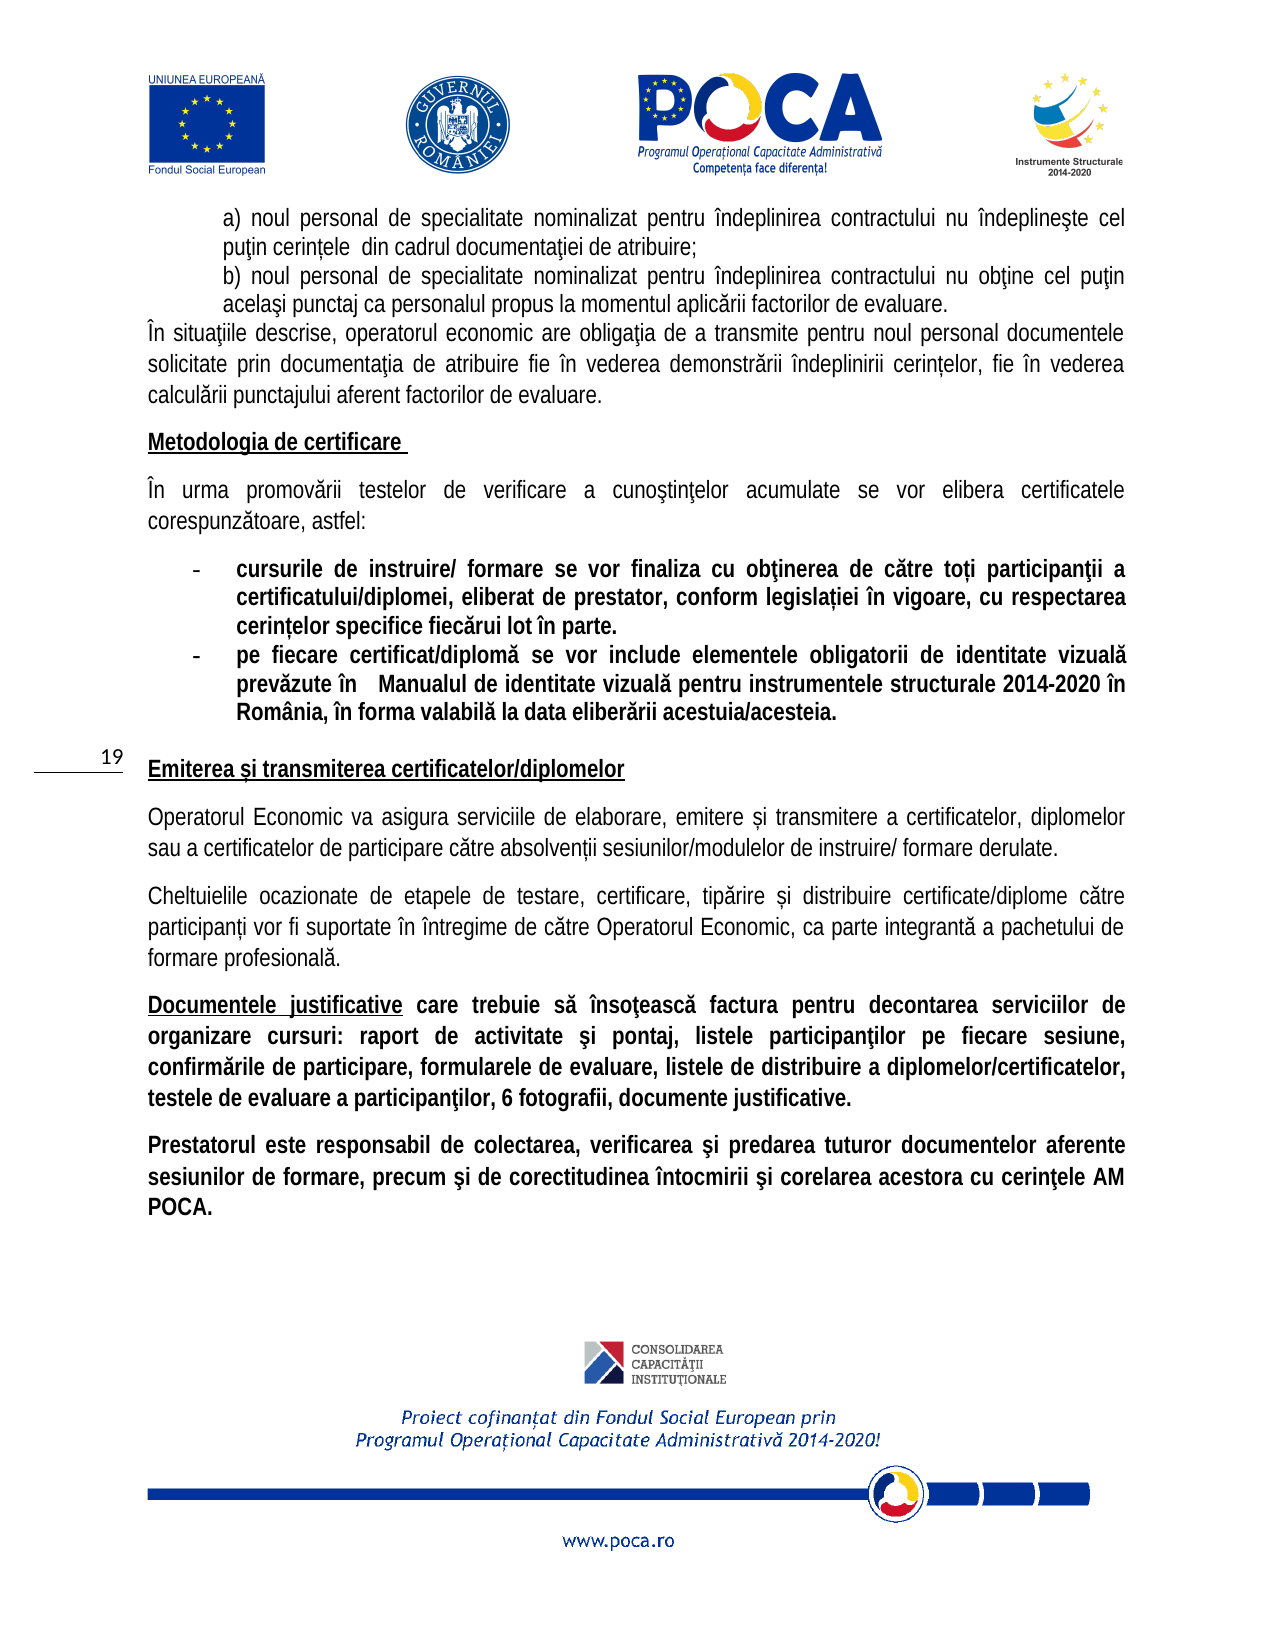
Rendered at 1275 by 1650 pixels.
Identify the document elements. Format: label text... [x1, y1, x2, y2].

text Cheltuielile ocazionate de etapele de testare, certificare, tipărire și distribuire certificate/diplome către participanți vor fi suportate în întregime de către Operatorul Economic, ca parte integrantă a pachetului de formare profesională. [148, 881, 1127, 971]
picture [147, 1320, 1090, 1577]
text În urma promovării testelor de verificare a cunoştinţelor acumulate se vor elibera certificatele corespunzătoare, astfel: [148, 475, 1127, 534]
text Documentele justificative care trebuie să însoţească factura pentru decontarea serviciilor de organizare cursuri: raport de activitate şi pontaj, listele participanţilor pe fiecare sesiune, confirmările de participare, formularele de evaluare, listele de distribuire a diplomelor/certificatelor, testele de evaluare a participanţilor, 6 fotografii, documente justificative. [148, 990, 1127, 1112]
text Metodologia de certificare [148, 427, 1127, 456]
text a) noul personal de specialitate nominalizat pentru îndeplinirea contractului nu îndeplineşte cel puţin cerințele din cadrul documentaţiei de atribuire; [223, 203, 1127, 261]
text Prestatorul este responsabil de colectarea, verificarea şi predarea tuturor documentelor aferente sesiunilor de formare, precum şi de corectitudinea întocmirii şi corelarea acestora cu cerinţele AM POCA. [148, 1131, 1127, 1221]
list pe fiecare certificat/diplomă se vor include elementele obligatorii de identitate vizuală prevăzute în Manualul de identitate vizuală pentru instrumentele structurale 2014-2020 în România, în forma valabilă la data eliberării acestuia/acesteia. [192, 640, 1127, 726]
text Operatorul Economic va asigura serviciile de elaborare, emitere și transmitere a certificatelor, diplomelor sau a certificatelor de participare către absolvenții sesiunilor/modulelor de instruire/ formare derulate. [148, 802, 1127, 862]
picture [147, 73, 1123, 176]
text b) noul personal de specialitate nominalizat pentru îndeplinirea contractului nu obţine cel puţin acelaşi punctaj ca personalul propus la momentul aplicării factorilor de evaluare. [223, 261, 1127, 318]
text Emiterea și transmiterea certificatelor/diplomelor [148, 754, 1127, 783]
list cursurile de instruire/ formare se vor finaliza cu obţinerea de către toți participanţii a certificatului/diplomei, eliberat de prestator, conform legislației în vigoare, cu respectarea cerințelor specifice fiecărui lot în parte. [192, 553, 1127, 640]
text În situaţiile descrise, operatorul economic are obligaţia de a transmite pentru noul personal documentele solicitate prin documentaţia de atribuire fie în vederea demonstrării îndeplinirii cerințelor, fie în vederea calculării punctajului aferent factorilor de evaluare. [148, 318, 1127, 408]
